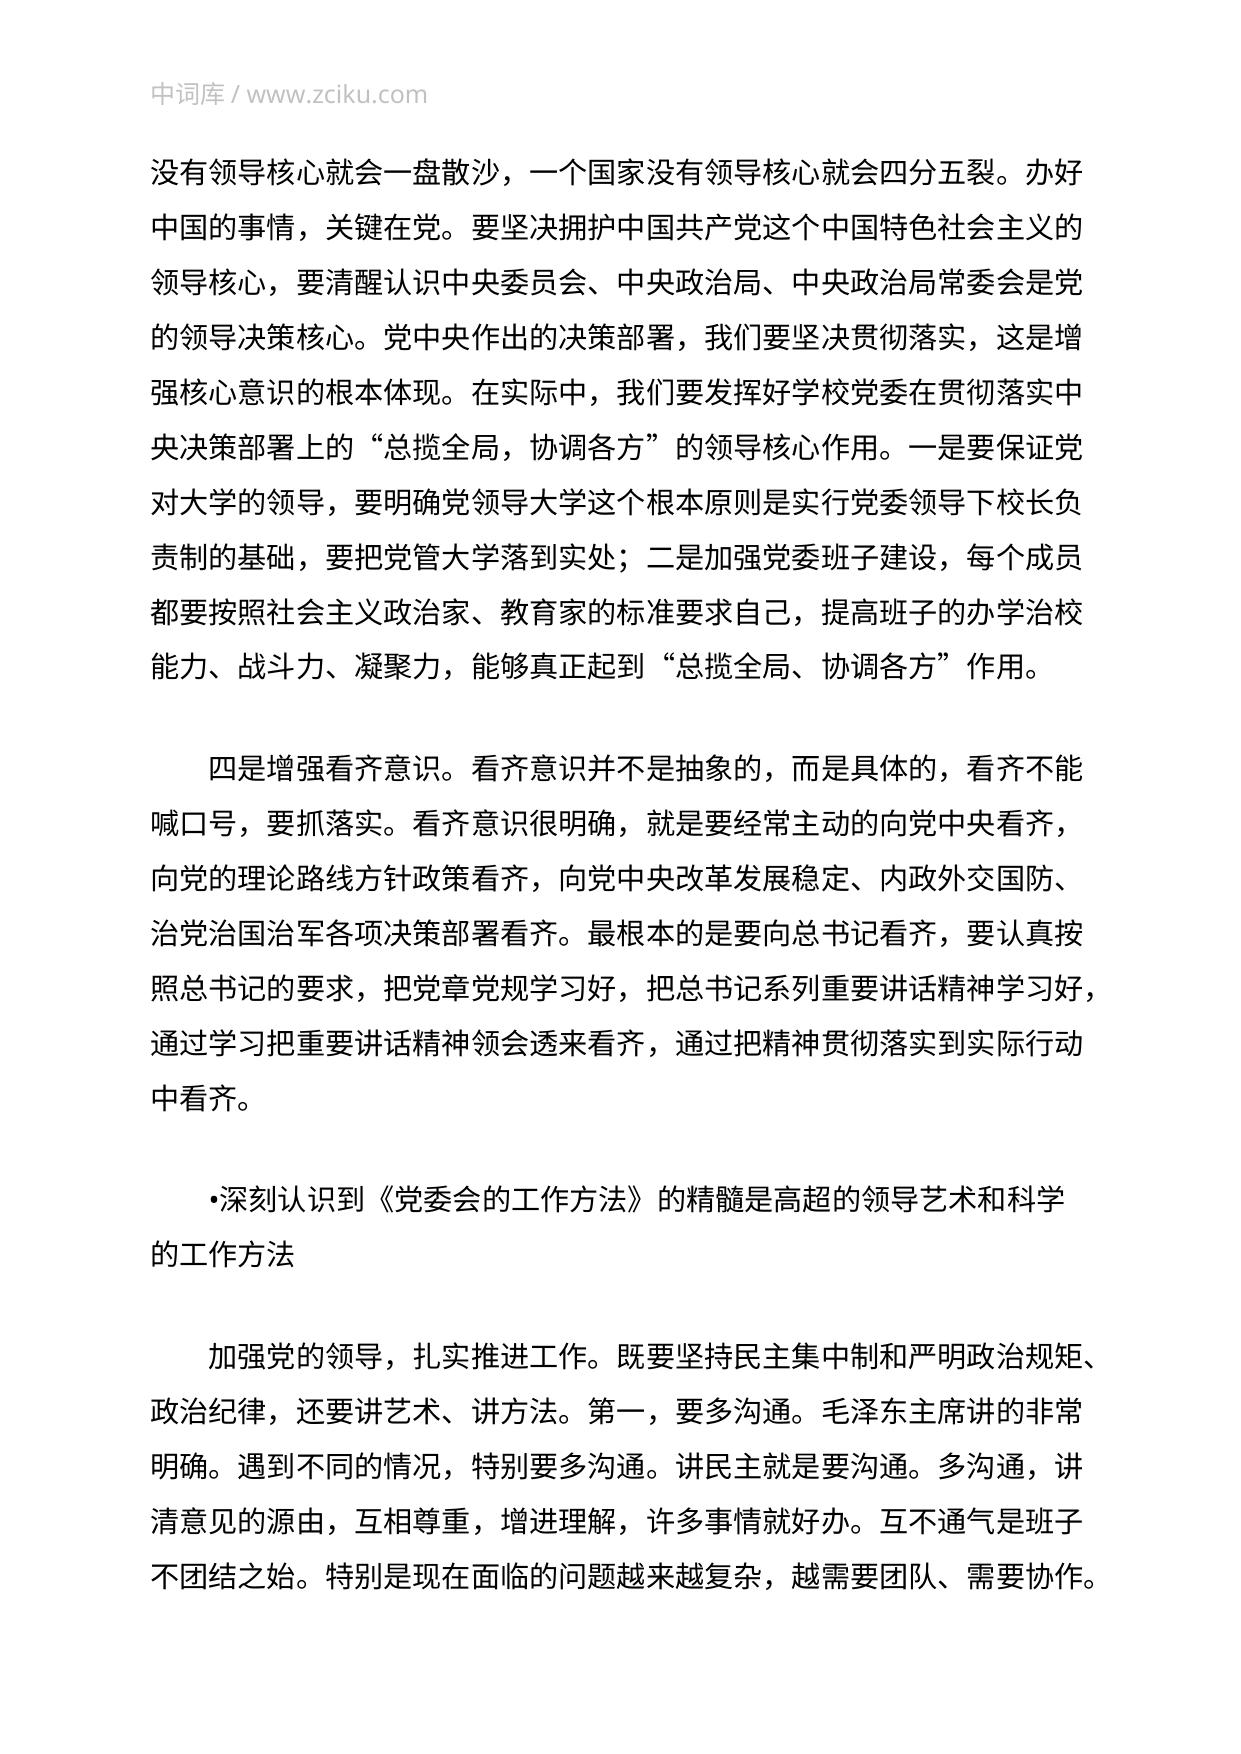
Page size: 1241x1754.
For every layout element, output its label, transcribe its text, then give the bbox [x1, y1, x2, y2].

text •深刻认识到《党委会的工作方法》的精髓是高超的领导艺术和科学的工作方法 [150, 1177, 1090, 1274]
text 四是增强看齐意识。看齐意识并不是抽象的，而是具体的，看齐不能喊口号，要抓落实。看齐意识很明确，就是要经常主动的向党中央看齐，向党的理论路线方针政策看齐，向党中央改革发展稳定、内政外交国防、治党治国治军各项决策部署看齐。最根本的是要向总书记看齐，要认真按照总书记的要求，把党章党规学习好，把总书记系列重要讲话精神学习好，通过学习把重要讲话精神领会透来看齐，通过把精神贯彻落实到实际行动中看齐。 [150, 746, 1090, 1117]
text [150, 150, 1090, 686]
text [150, 1334, 1090, 1596]
